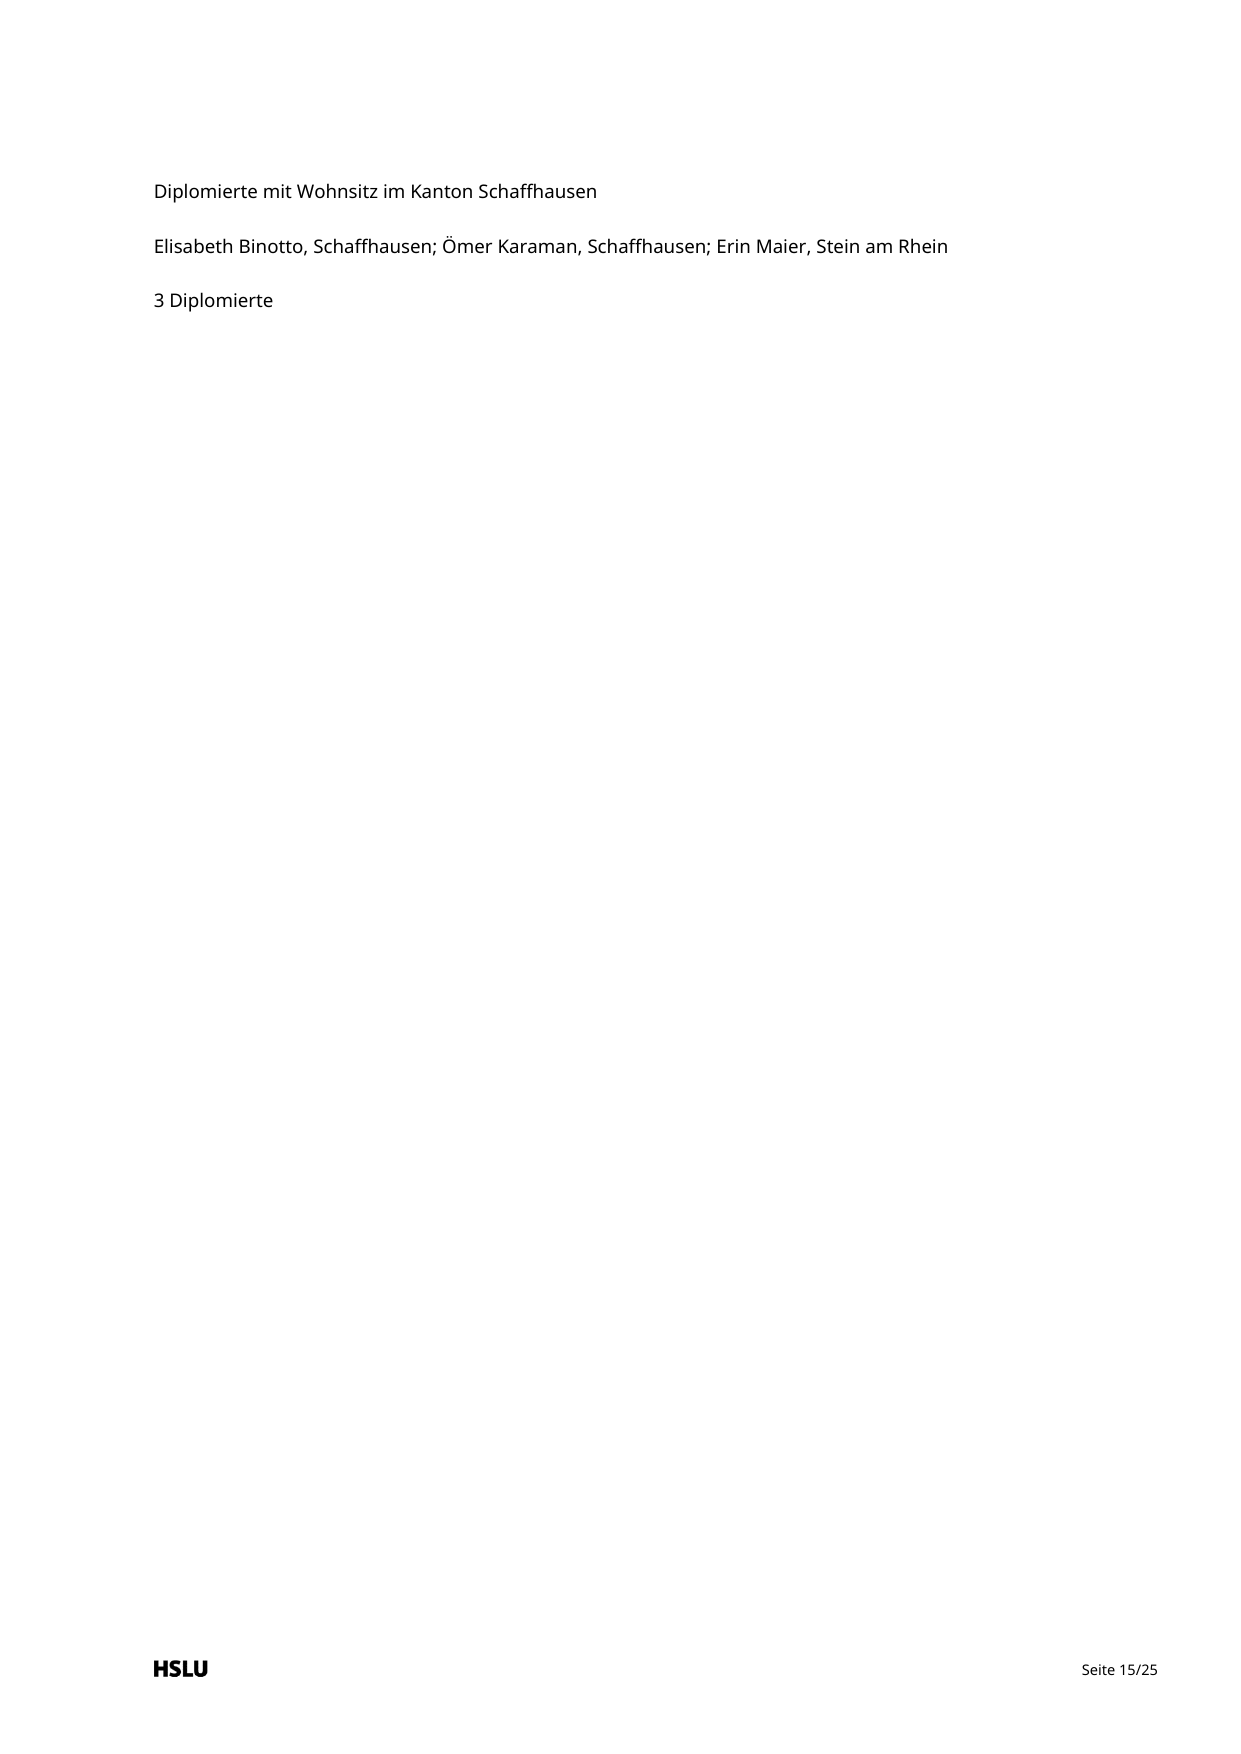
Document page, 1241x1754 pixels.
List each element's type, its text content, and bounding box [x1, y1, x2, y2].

text Diplomierte mit Wohnsitz im Kanton Schaffhausen [153, 177, 1163, 204]
text 3 Diplomierte [153, 286, 1163, 313]
text Elisabeth Binotto, Schaffhausen; Ömer Karaman, Schaffhausen; Erin Maier, Stein am Rhein [153, 231, 1163, 258]
